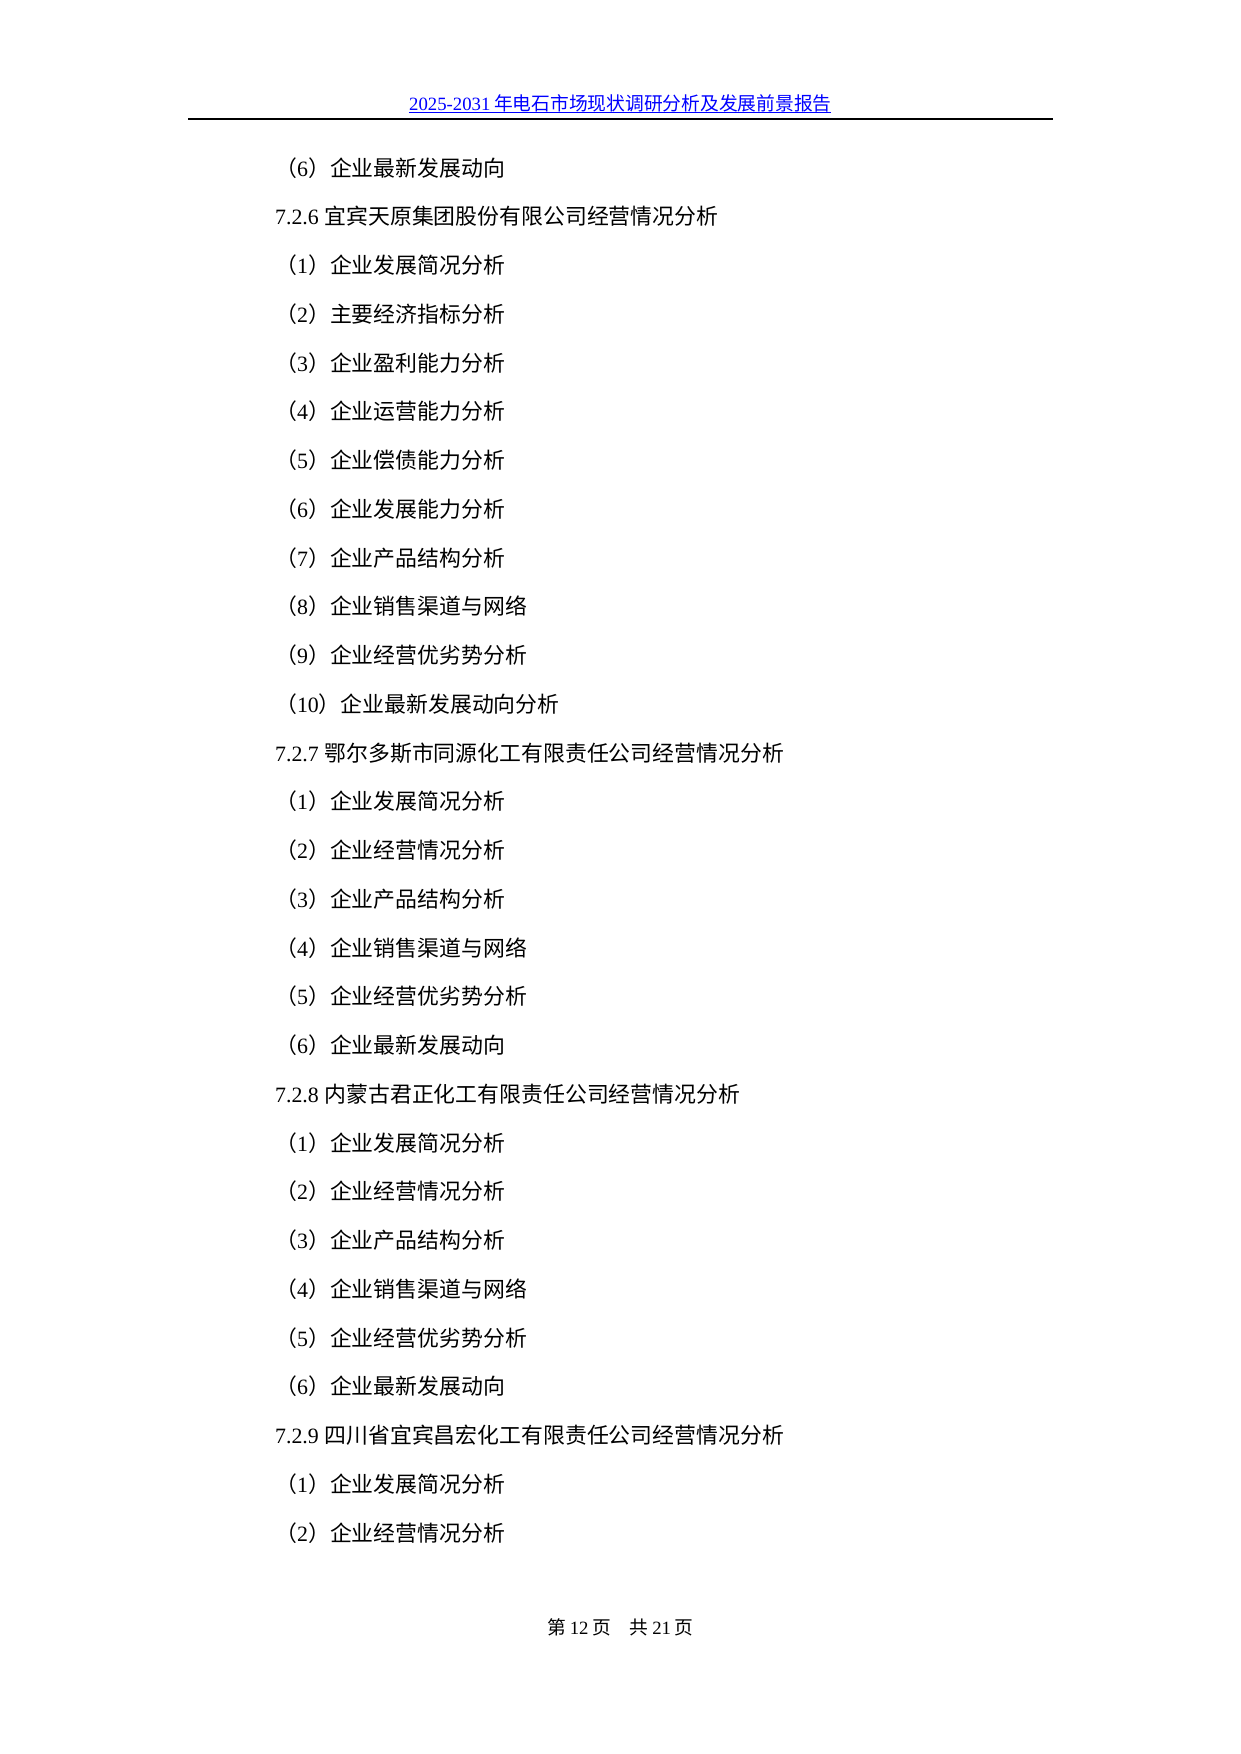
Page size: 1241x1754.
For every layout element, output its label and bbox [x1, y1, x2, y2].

text [187, 150, 1053, 1548]
